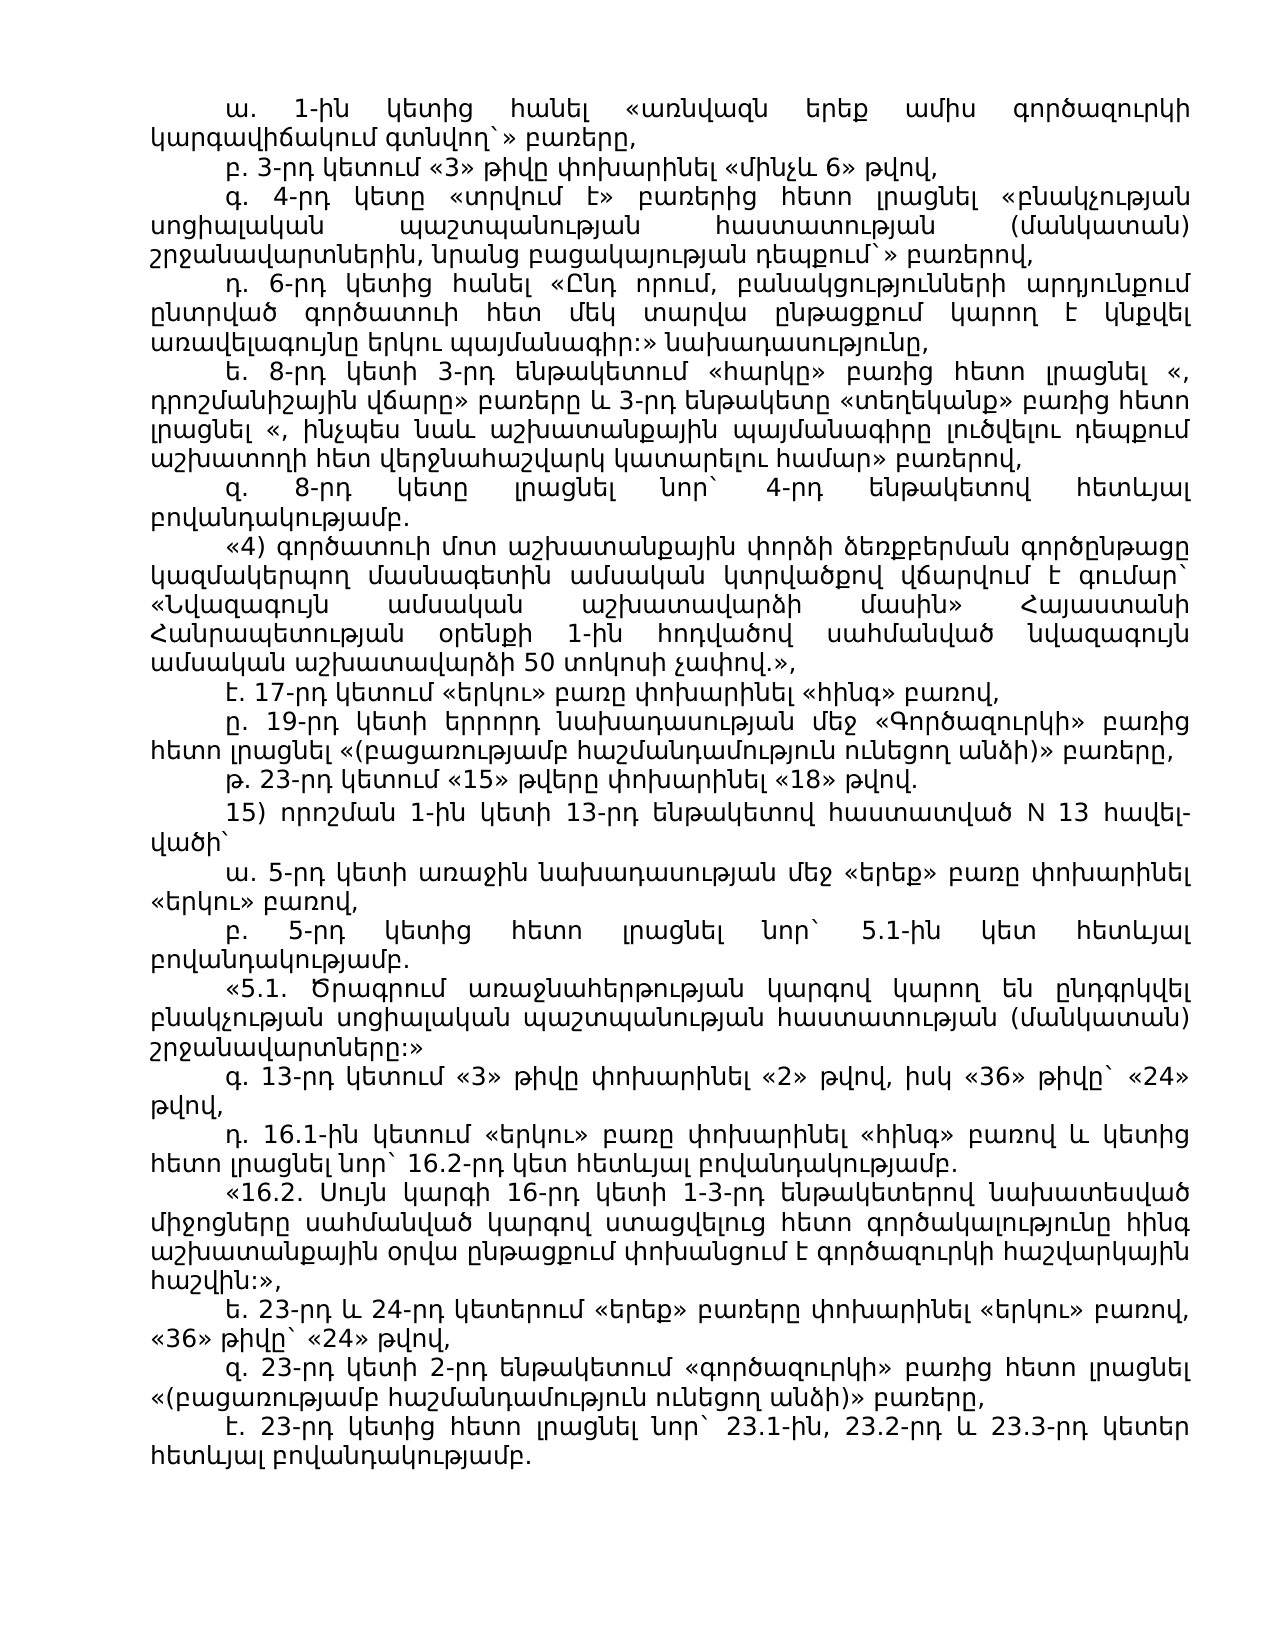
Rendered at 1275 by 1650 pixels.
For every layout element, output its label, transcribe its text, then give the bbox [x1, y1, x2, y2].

text դ. 6-րդ կետից հանել «Ընդ որում, բանակցությունների արդյունքում ընտրված գործատուի հետ մեկ տարվա ընթացքում կարող է կնքվել առավելագույնը երկու պայմանագիր:» նախադասությունը, [150, 269, 1191, 357]
text թ. 23-րդ կետում «15» թվերը փոխարինել «18» թվով. [150, 765, 1191, 794]
text բ. 5-րդ կետից հետո լրացնել նոր` 5.1-ին կետ հետևյալ բովանդակությամբ. [150, 916, 1191, 974]
text ե. 23-րդ և 24-րդ կետերում «երեք» բառերը փոխարինել «երկու» բառով, «36» թիվը` «24» թվով, [150, 1295, 1191, 1353]
text զ. 23-րդ կետի 2-րդ ենթակետում «գործազուրկի» բառից հետո լրացնել «(բացառությամբ հաշմանդամություն ունեցող անձի)» բառերը, [150, 1353, 1191, 1412]
text ե. 8-րդ կետի 3-րդ ենթակետում «հարկը» բառից հետո լրացնել «, դրոշմանիշային վճարը» բառերը և 3-րդ ենթակետը «տեղեկանք» բառից հետո լրացնել «, ինչպես նաև աշխատանքային պայմանագիրը լուծվելու դեպքում աշխատողի հետ վերջնահաշվարկ կատարելու համար» բառերով, [150, 357, 1191, 474]
text է. 23-րդ կետից հետո լրացնել նոր` 23.1-ին, 23.2-րդ և 23.3-րդ կետեր հետևյալ բովանդակությամբ. [150, 1412, 1191, 1470]
text զ. 8-րդ կետը լրացնել նոր` 4-րդ ենթակետով հետևյալ բովանդակությամբ. [150, 474, 1191, 532]
text «4) գործատուի մոտ աշխատանքային փորձի ձեռքբերման գործընթացը կազմակերպող մասնագետին ամսական կտրվածքով վճարվում է գումար` «Նվազագույն ամսական աշխատավարձի մասին» Հայաստանի Հանրապետության օրենքի 1-ին հոդվածով սահմանված նվազագույն ամսական աշխատավարձի 50 տոկոսի չափով.», [150, 532, 1191, 678]
text ա. 1-ին կետից հանել «առնվազն երեք ամիս գործազուրկի կարգավիճակում գտնվող`» բառերը, [150, 94, 1191, 153]
text «16.2. Սույն կարգի 16-րդ կետի 1-3-րդ ենթակետերով նախատեսված միջոցները սահմանված կարգով ստացվելուց հետո գործակալությունը հինգ աշխատանքային օրվա ընթացքում փոխանցում է գործազուրկի հաշվարկային հաշվին:», [150, 1178, 1191, 1295]
text բ. 3-րդ կետում «3» թիվը փոխարինել «մինչև 6» թվով, [150, 153, 1191, 182]
text դ. 16.1-ին կետում «երկու» բառը փոխարինել «հինգ» բառով և կետից հետո լրացնել նոր` 16.2-րդ կետ հետևյալ բովանդակությամբ. [150, 1120, 1191, 1178]
text ա. 5-րդ կետի առաջին նախադասության մեջ «երեք» բառը փոխարինել «երկու» բառով, [150, 858, 1191, 916]
text է. 17-րդ կետում «երկու» բառը փոխարինել «հինգ» բառով, [150, 678, 1191, 707]
text «5.1. Ծրագրում առաջնահերթության կարգով կարող են ընդգրկվել բնակչության սոցիալական պաշտպանության հաստատության (մանկատան) շրջանավարտները:» [150, 974, 1191, 1062]
text գ. 4-րդ կետը «տրվում է» բառերից հետո լրացնել «բնակչության սոցիալական պաշտպանության հաստատության (մանկատան) շրջանավարտներին, նրանց բացակայության դեպքում`» բառերով, [150, 182, 1191, 269]
text 15) որոշման 1-ին կետի 13-րդ ենթակետով հաստատված N 13 հավելվածի՝ [150, 794, 1191, 858]
text գ. 13-րդ կետում «3» թիվը փոխարինել «2» թվով, իսկ «36» թիվը` «24» թվով, [150, 1062, 1191, 1120]
text ը. 19-րդ կետի երրորդ նախադասության մեջ «Գործազուրկի» բառից հետո լրացնել «(բացառությամբ հաշմանդամություն ունեցող անձի)» բառերը, [150, 707, 1191, 765]
